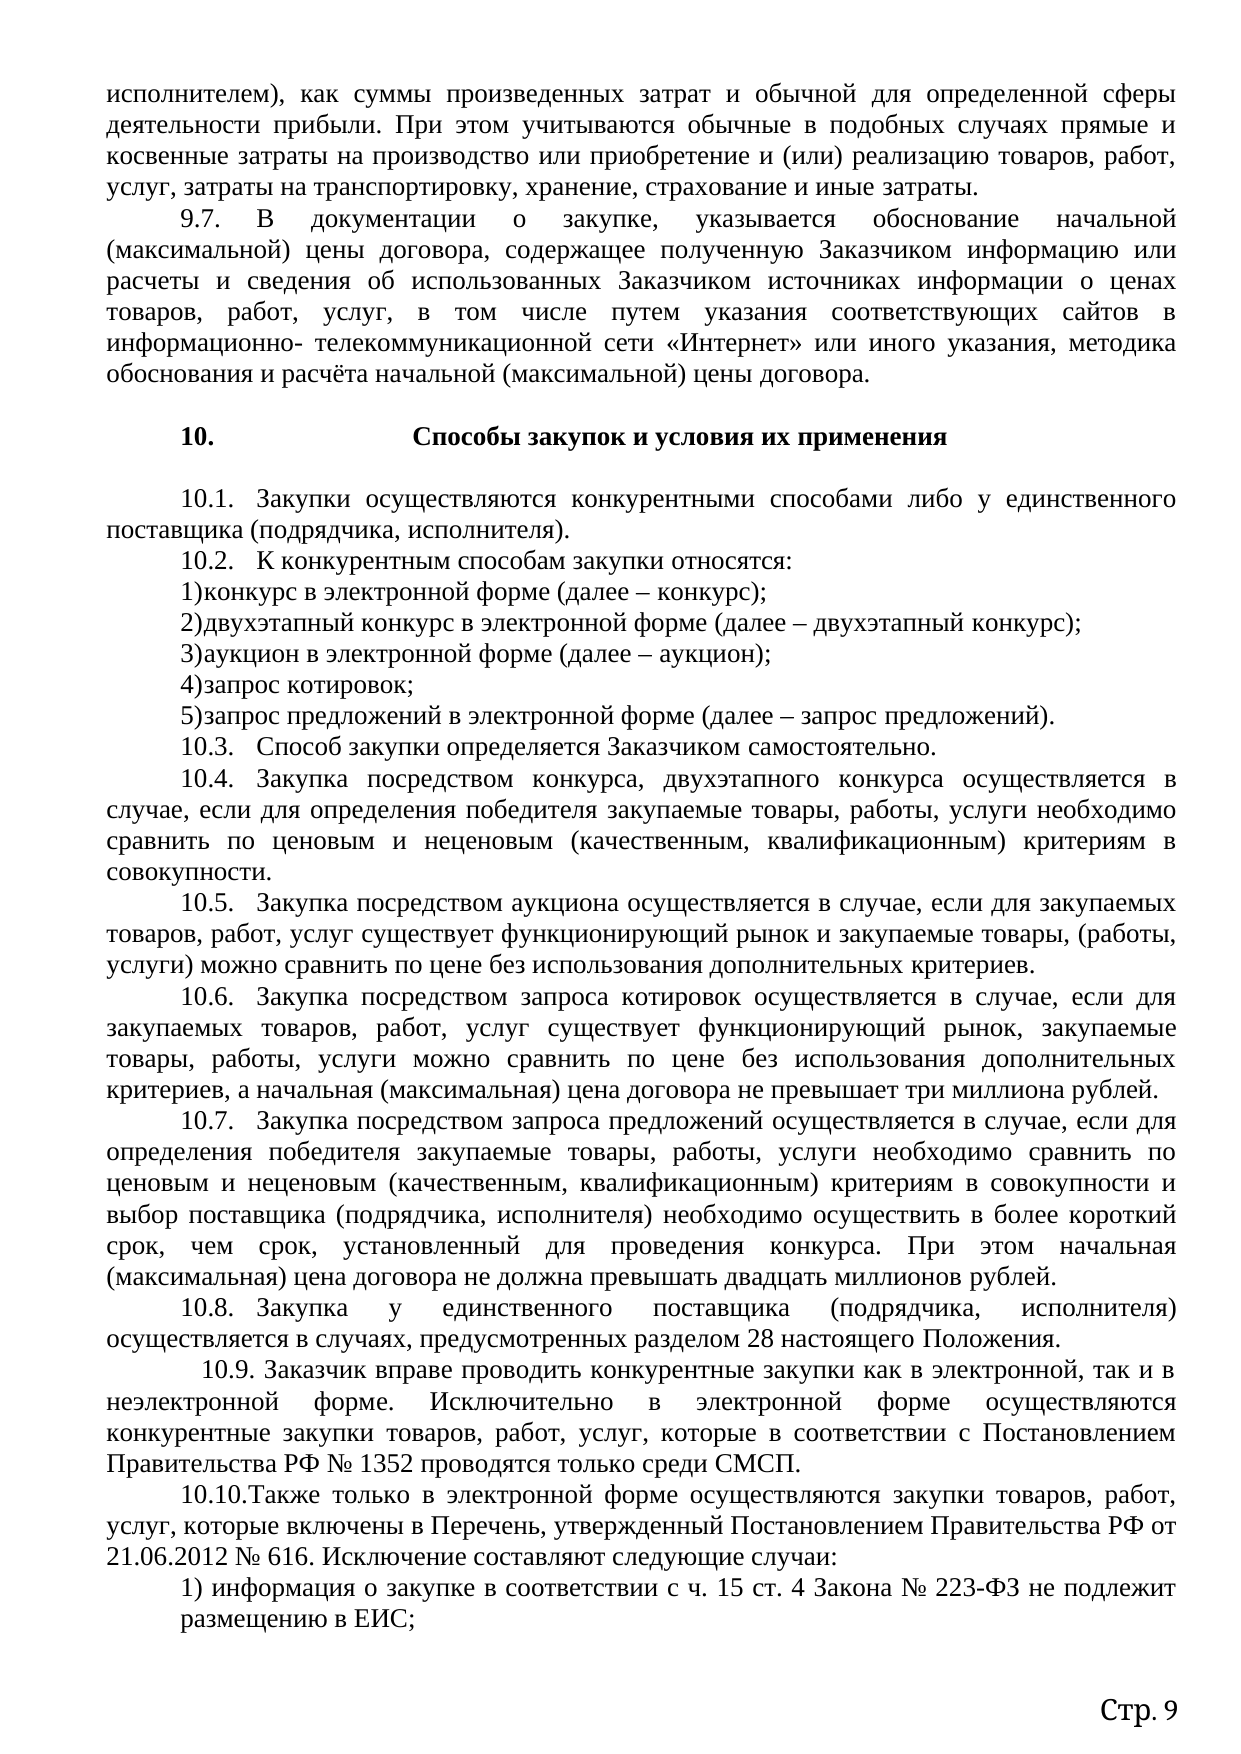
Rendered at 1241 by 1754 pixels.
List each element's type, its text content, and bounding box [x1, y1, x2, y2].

list запрос предложений в электронной форме (далее – запрос предложений). [106, 699, 1178, 731]
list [106, 77, 1178, 202]
text 10.10.Также только в электронной форме осуществляются закупки товаров, работ, услуг, которые включены в Перечень, утвержденный Постановлением Правительства РФ от 21.06.2012 № 616. Исключение составляют следующие случаи: [106, 1478, 1178, 1571]
text 10.9. Заказчик вправе проводить конкурентные закупки как в электронной, так и в неэлектронной форме. Исключительно в электронной форме осуществляются конкурентные закупки товаров, работ, услуг, которые в соответствии с Постановлением Правительства РФ № 1352 проводятся только среди СМСП. [106, 1353, 1178, 1478]
list К конкурентным способам закупки относятся: [106, 544, 1178, 575]
list Закупка посредством запроса котировок осуществляется в случае, если для закупаемых товаров, работ, услуг существует функционирующий рынок, закупаемые товары, работы, услуги можно сравнить по цене без использования дополнительных критериев, а начальная (максимальная) цена договора не превышает три миллиона рублей. [106, 980, 1178, 1104]
list запрос котировок; [106, 668, 1178, 699]
list Закупка посредством аукциона осуществляется в случае, если для закупаемых товаров, работ, услуг существует функционирующий рынок и закупаемые товары, (работы, услуги) можно сравнить по цене без использования дополнительных критериев. [106, 886, 1178, 980]
list двухэтапный конкурс в электронной форме (далее – двухэтапный конкурс); [106, 606, 1178, 637]
list Способ закупки определяется Заказчиком самостоятельно. [106, 731, 1178, 762]
list Закупка у единственного поставщика (подрядчика, исполнителя) осуществляется в случаях, предусмотренных разделом 28 настоящего Положения. [106, 1291, 1178, 1353]
list Закупки осуществляются конкурентными способами либо у единственного поставщика (подрядчика, исполнителя). [106, 482, 1178, 544]
list Закупка посредством конкурса, двухэтапного конкурса осуществляется в случае, если для определения победителя закупаемые товары, работы, услуги необходимо сравнить по ценовым и неценовым (качественным, квалификационным) критериям в совокупности. [106, 762, 1178, 886]
text 1) информация о закупке в соответствии с ч. 15 ст. 4 Закона № 223-ФЗ не подлежит размещению в ЕИС; [180, 1571, 1178, 1634]
list В документации о закупке, указывается обоснование начальной (максимальной) цены договора, содержащее полученную Заказчиком информацию или расчеты и сведения об использованных Заказчиком источниках информации о ценах товаров, работ, услуг, в том числе путем указания соответствующих сайтов в информационно- телекоммуникационной сети «Интернет» или иного указания, методика обоснования и расчёта начальной (максимальной) цены договора. [106, 202, 1178, 388]
subtitle Способы закупок и условия их применения [106, 420, 1178, 451]
list конкурс в электронной форме (далее – конкурс); [106, 575, 1178, 606]
list Закупка посредством запроса предложений осуществляется в случае, если для определения победителя закупаемые товары, работы, услуги необходимо сравнить по ценовым и неценовым (качественным, квалификационным) критериям в совокупности и выбор поставщика (подрядчика, исполнителя) необходимо осуществить в более короткий срок, чем срок, установленный для проведения конкурса. При этом начальная (максимальная) цена договора не должна превышать двадцать миллионов рублей. [106, 1104, 1178, 1291]
list аукцион в электронной форме (далее – аукцион); [106, 637, 1178, 668]
